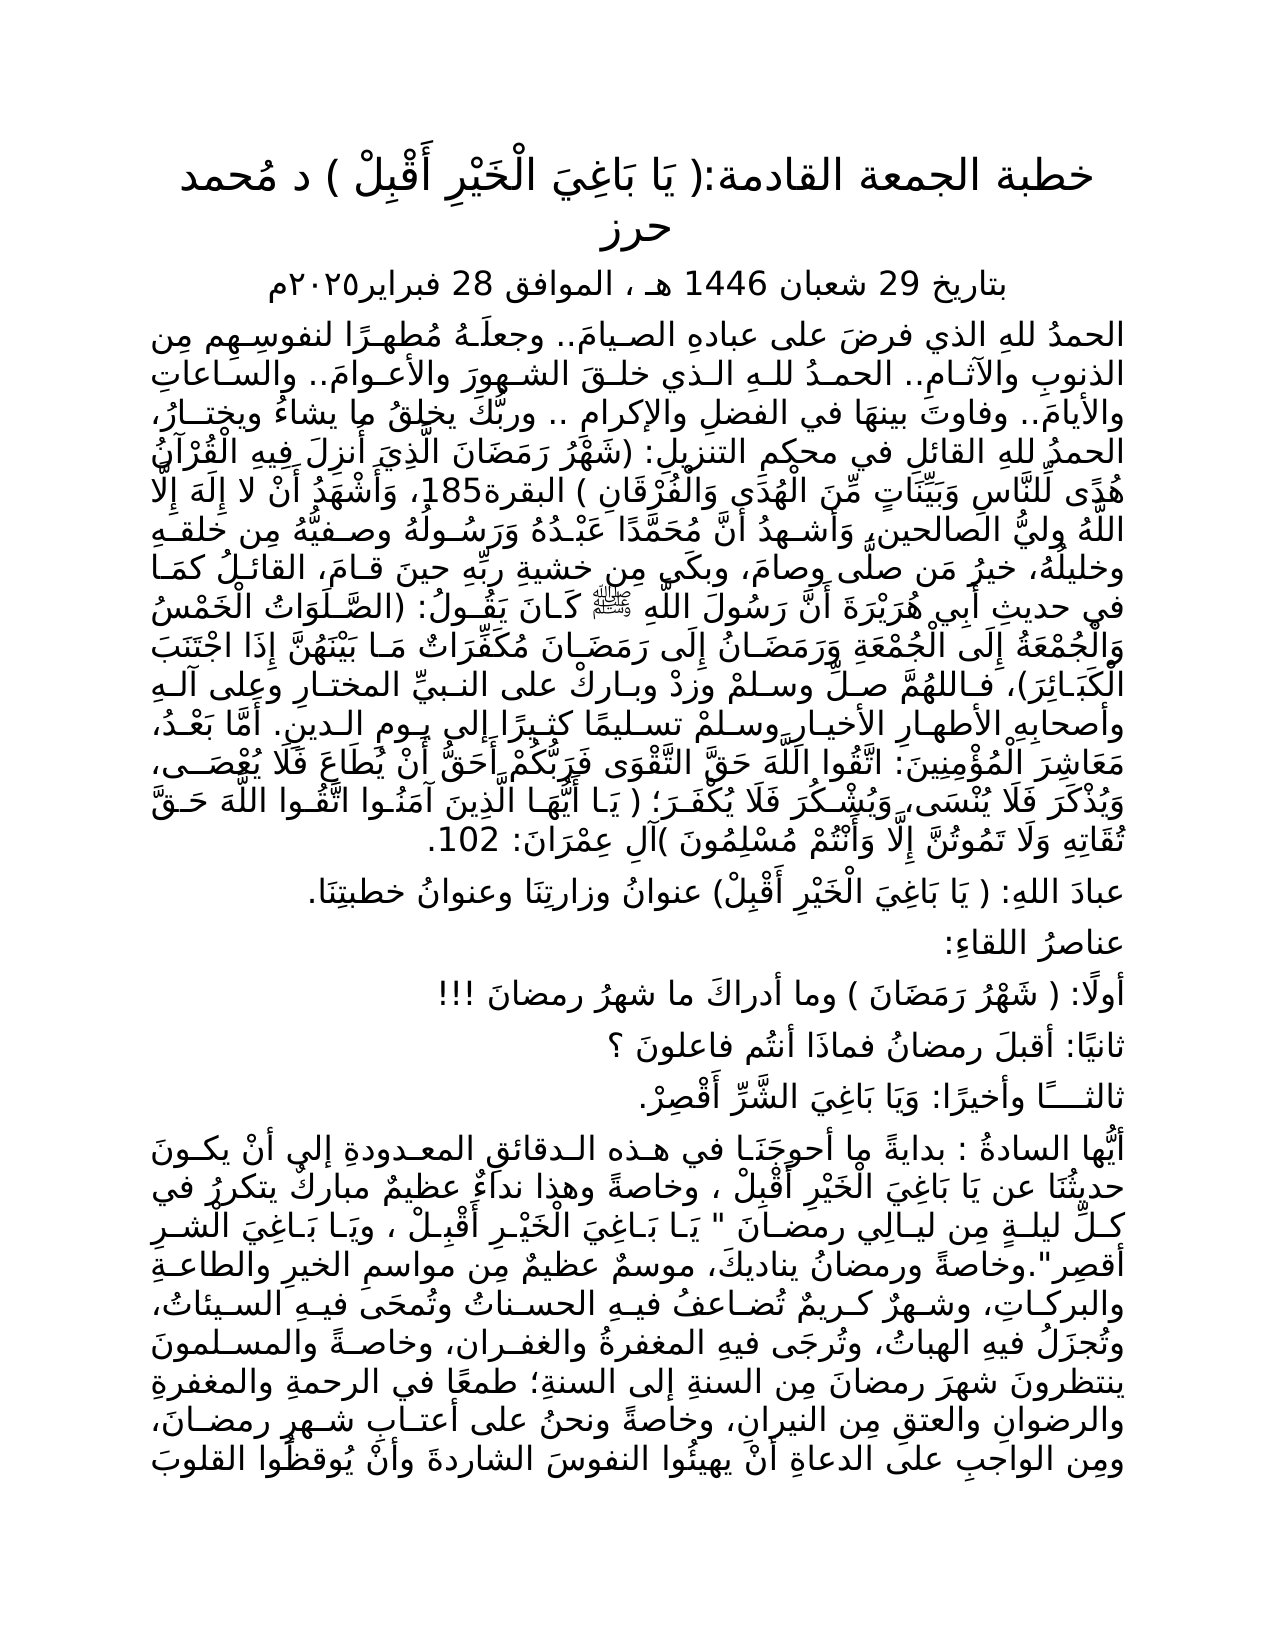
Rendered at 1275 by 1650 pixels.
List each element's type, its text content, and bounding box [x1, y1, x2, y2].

text عبادَ اللهِ: ﴿ يَا بَاغِيَ الْخَيْرِ أَقْبِلْ﴾ عنوانُ وزارتِنَا وعنوانُ خطبتِنَا. [150, 872, 1125, 911]
text أولًا: ﴿ شَهْرُ رَمَضَانَ ﴾ وما أدراكَ ما شهرُ رمضانَ !!! [150, 975, 1125, 1014]
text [150, 1129, 1125, 1479]
text خطبة الجمعة القادمة:﴿ يَا بَاغِيَ الْخَيْرِ أَقْبِلْ ﴾ د مُحمد حرز [150, 150, 1125, 252]
text ثالثــــًا وأخيرًا: وَيَا بَاغِيَ الشَّرِّ أَقْصِرْ. [150, 1078, 1125, 1116]
text عناصرُ اللقاءِ: [150, 923, 1125, 962]
text ثانيًا: أقبلَ رمضانُ فماذَا أنتُم فاعلونَ ؟ [150, 1026, 1125, 1065]
text الحمدُ للهِ الذي فرضَ على عبادهِ الصيامَ.. وجعلَهُ مُطهرًا لنفوسِهِم مِن الذنوبِ والآثامِ.. الحمدُ للهِ الذي خلقَ الشهورَ والأعوامَ.. والساعاتِ والأيامَ.. وفاوتَ بينهَا في الفضلِ والإكرامِ .. وربُّكَ يخلقُ ما يشاءُ ويختارُ، الحمدُ للهِ القائلِ في محكمِ التنزيلِ: ﴿شَهْرُ رَمَضَانَ الَّذِيَ أُنزِلَ فِيهِ الْقُرْآنُ هُدًى لِّلنَّاسِ وَبَيِّنَاتٍ مِّنَ الْهُدَى وَالْفُرْقَانِ ﴾ البقرة185، وَأَشْهَدُ أَنْ لا إِلَهَ إِلَّا اللَّهُ وليُّ الصالحين، وَأشهدُ أَنَّ مُحَمَّدًا عَبْدُهُ وَرَسُولُهُ وصفيُّهُ مِن خلقهِ وخليلُهُ، خيرُ مَن صلَّى وصامَ، وبكَى مِن خشيةِ ربِّهِ حينَ قامَ، القائلُ كمَا في حديثِ أَبِي هُرَيْرَةَ أَنَّ رَسُولَ اللَّهِ ﷺ كَانَ يَقُولُ: (الصَّلَوَاتُ الْخَمْسُ وَالْجُمْعَةُ إِلَى الْجُمْعَةِ وَرَمَضَانُ إِلَى رَمَضَانَ مُكَفِّرَاتٌ مَا بَيْنَهُنَّ إِذَا اجْتَنَبَ الْكَبَائِرَ)، فاللهُمَّ صلِّ وسلمْ وزدْ وباركْ على النبيِّ المختارِ وعلى آلهِ وأصحابِهِ الأطهارِ الأخيارِ وسلمْ تسليمًا كثيرًا إلى يومِ الدينِ. أَمَّا بَعْدُ، مَعَاشِرَ الْمُؤْمِنِينَ: اتَّقُوا اللَّهَ حَقَّ التَّقْوَى فَرَبُّكُمْ أَحَقُّ أَنْ يُطَاعَ فَلَا يُعْصَى، وَيُذْكَرَ فَلَا يُنْسَى، وَيُشْكُرَ فَلَا يُكْفَرَ؛ ﴿ يَا أَيُّهَا الَّذِينَ آمَنُوا اتَّقُوا اللَّهَ حَقَّ تُقَاتِهِ وَلَا تَمُوتُنَّ إِلَّا وَأَنْتُمْ مُسْلِمُونَ ﴾آلِ عِمْرَانَ: 102. [150, 316, 1125, 860]
text بتاريخ 29 شعبان 1446 هـ ، الموافق 28 فبراير٢٠٢٥م [150, 264, 1125, 303]
